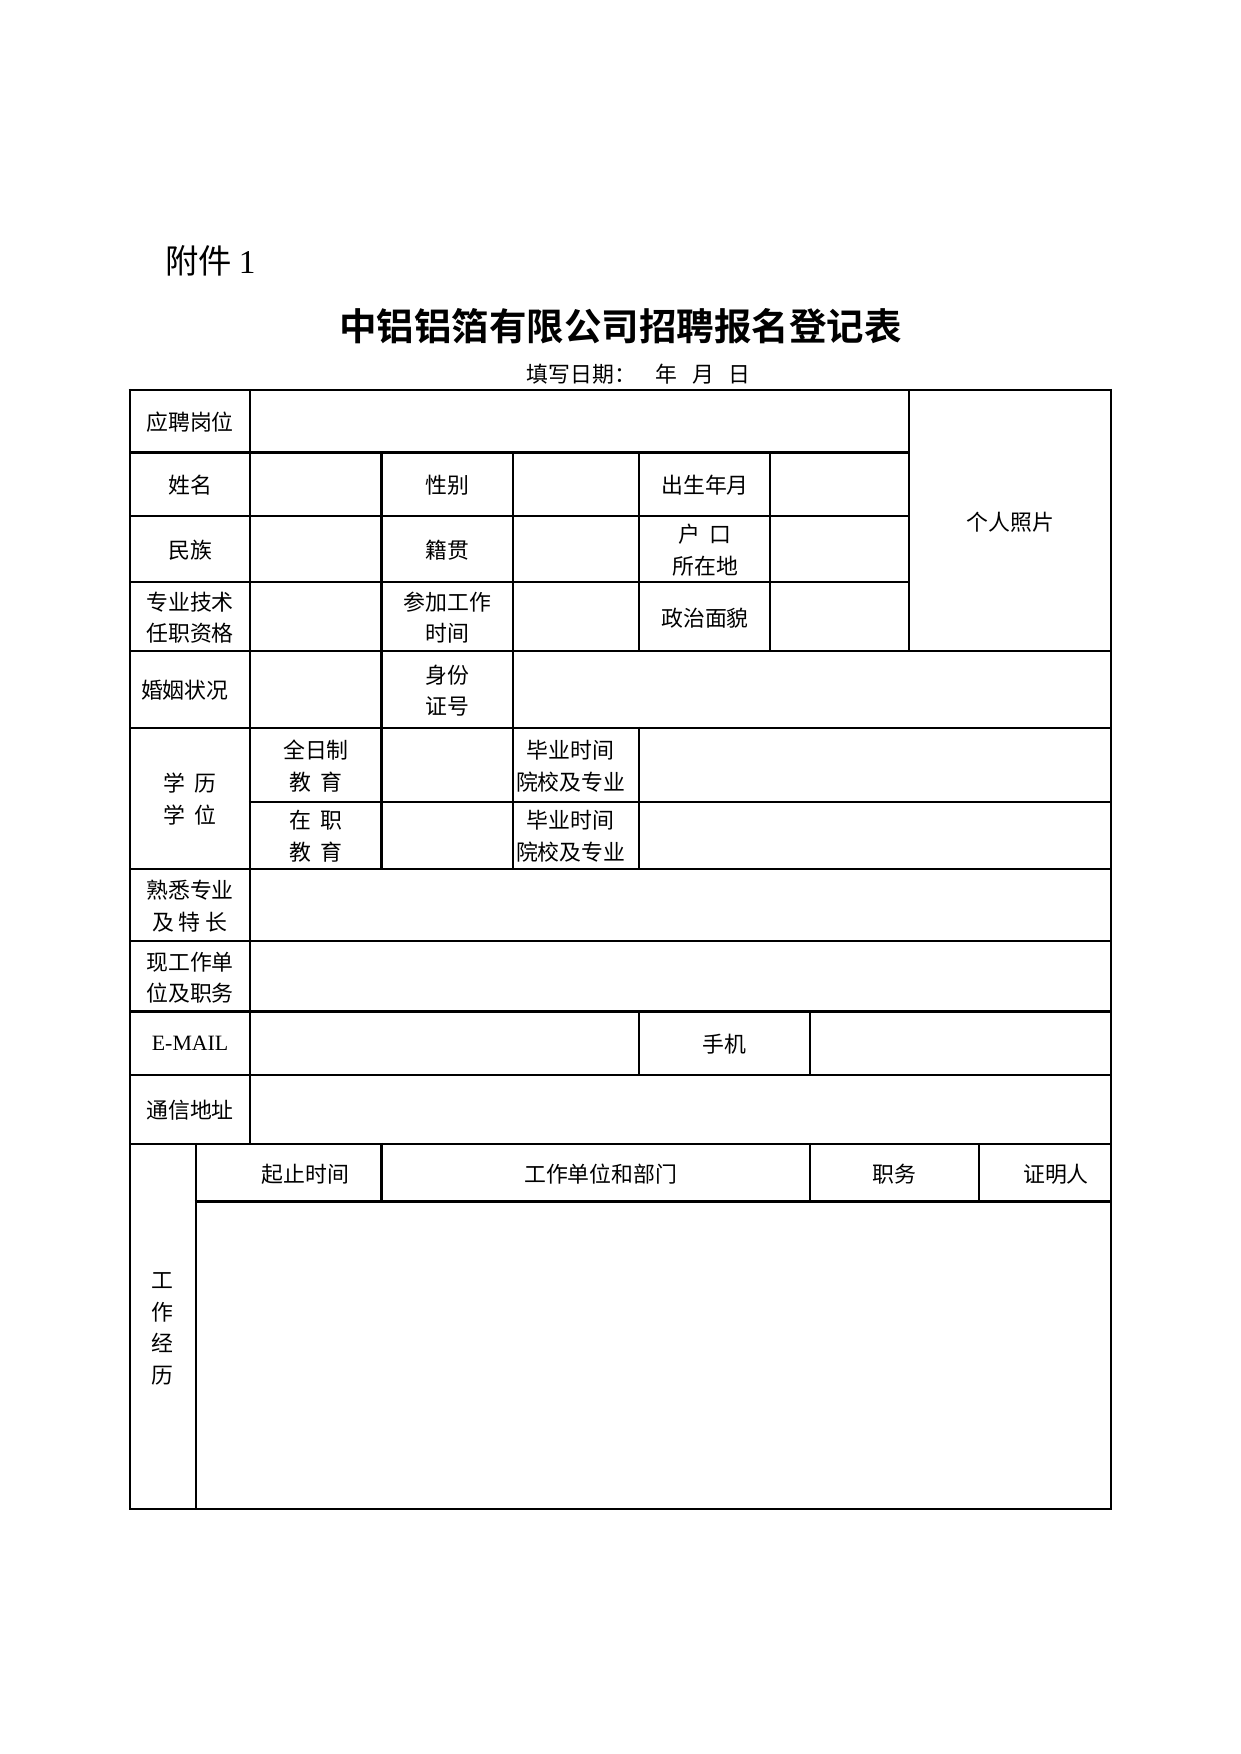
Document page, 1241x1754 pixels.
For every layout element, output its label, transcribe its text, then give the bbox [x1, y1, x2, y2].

table_cell 现工作单位及职务 [131, 942, 249, 1010]
table_cell 政治面貌 [640, 583, 769, 650]
table_cell [251, 942, 1110, 1010]
table_cell [251, 454, 380, 515]
table_cell 在 职 教 育 [251, 803, 380, 867]
table_cell [771, 454, 908, 515]
table_cell [383, 729, 512, 801]
table_cell [383, 803, 512, 867]
table_cell [251, 517, 380, 581]
table_cell 全日制 教 育 [251, 729, 380, 801]
table_header 应聘岗位 [131, 391, 249, 451]
table_header 个人照片 [910, 391, 1110, 650]
table_cell 婚姻状况 [131, 652, 249, 727]
text 附件1 [165, 227, 1075, 292]
table_cell 户 口 所在地 [640, 517, 769, 581]
table_cell [251, 1013, 638, 1073]
table_header [251, 391, 908, 451]
table_cell 工作经历 [131, 1145, 195, 1508]
table_cell [771, 517, 908, 581]
table_cell 参加工作时间 [383, 583, 512, 650]
text 填写日期： 年 月 日 [165, 357, 1075, 389]
table_cell 性别 [383, 454, 512, 515]
table_cell [771, 583, 908, 650]
table_cell E-MAIL [131, 1013, 249, 1073]
table_cell 手机 [640, 1013, 809, 1073]
table_cell [514, 583, 638, 650]
table_cell 熟悉专业 及 特 长 [131, 870, 249, 940]
table_cell 证明人 [980, 1145, 1110, 1200]
table_cell [197, 1203, 1110, 1508]
table_cell [514, 454, 638, 515]
table_cell [514, 517, 638, 581]
table_cell [811, 1013, 1110, 1073]
table_cell 起止时间 [197, 1145, 380, 1200]
table_cell 通信地址 [131, 1076, 249, 1143]
table_cell [514, 652, 1110, 727]
table_cell 毕业时间 院校及专业 [514, 803, 638, 867]
text 中铝铝箔有限公司招聘报名登记表 [165, 292, 1075, 357]
table_cell 民族 [131, 517, 249, 581]
table_cell 姓名 [131, 454, 249, 515]
table_cell 职务 [811, 1145, 978, 1200]
table_cell [251, 870, 1110, 940]
table_cell [640, 803, 1110, 867]
table_cell 学 历 学 位 [131, 729, 249, 867]
table_cell [251, 1076, 1110, 1143]
table_cell [251, 652, 380, 727]
table_cell 出生年月 [640, 454, 769, 515]
table_cell 工作单位和部门 [383, 1145, 809, 1200]
table_cell 专业技术任职资格 [131, 583, 249, 650]
table_cell [640, 729, 1110, 801]
table_cell 身份 证号 [383, 652, 512, 727]
table_cell 籍贯 [383, 517, 512, 581]
table_cell 毕业时间 院校及专业 [514, 729, 638, 801]
table_cell [251, 583, 380, 650]
